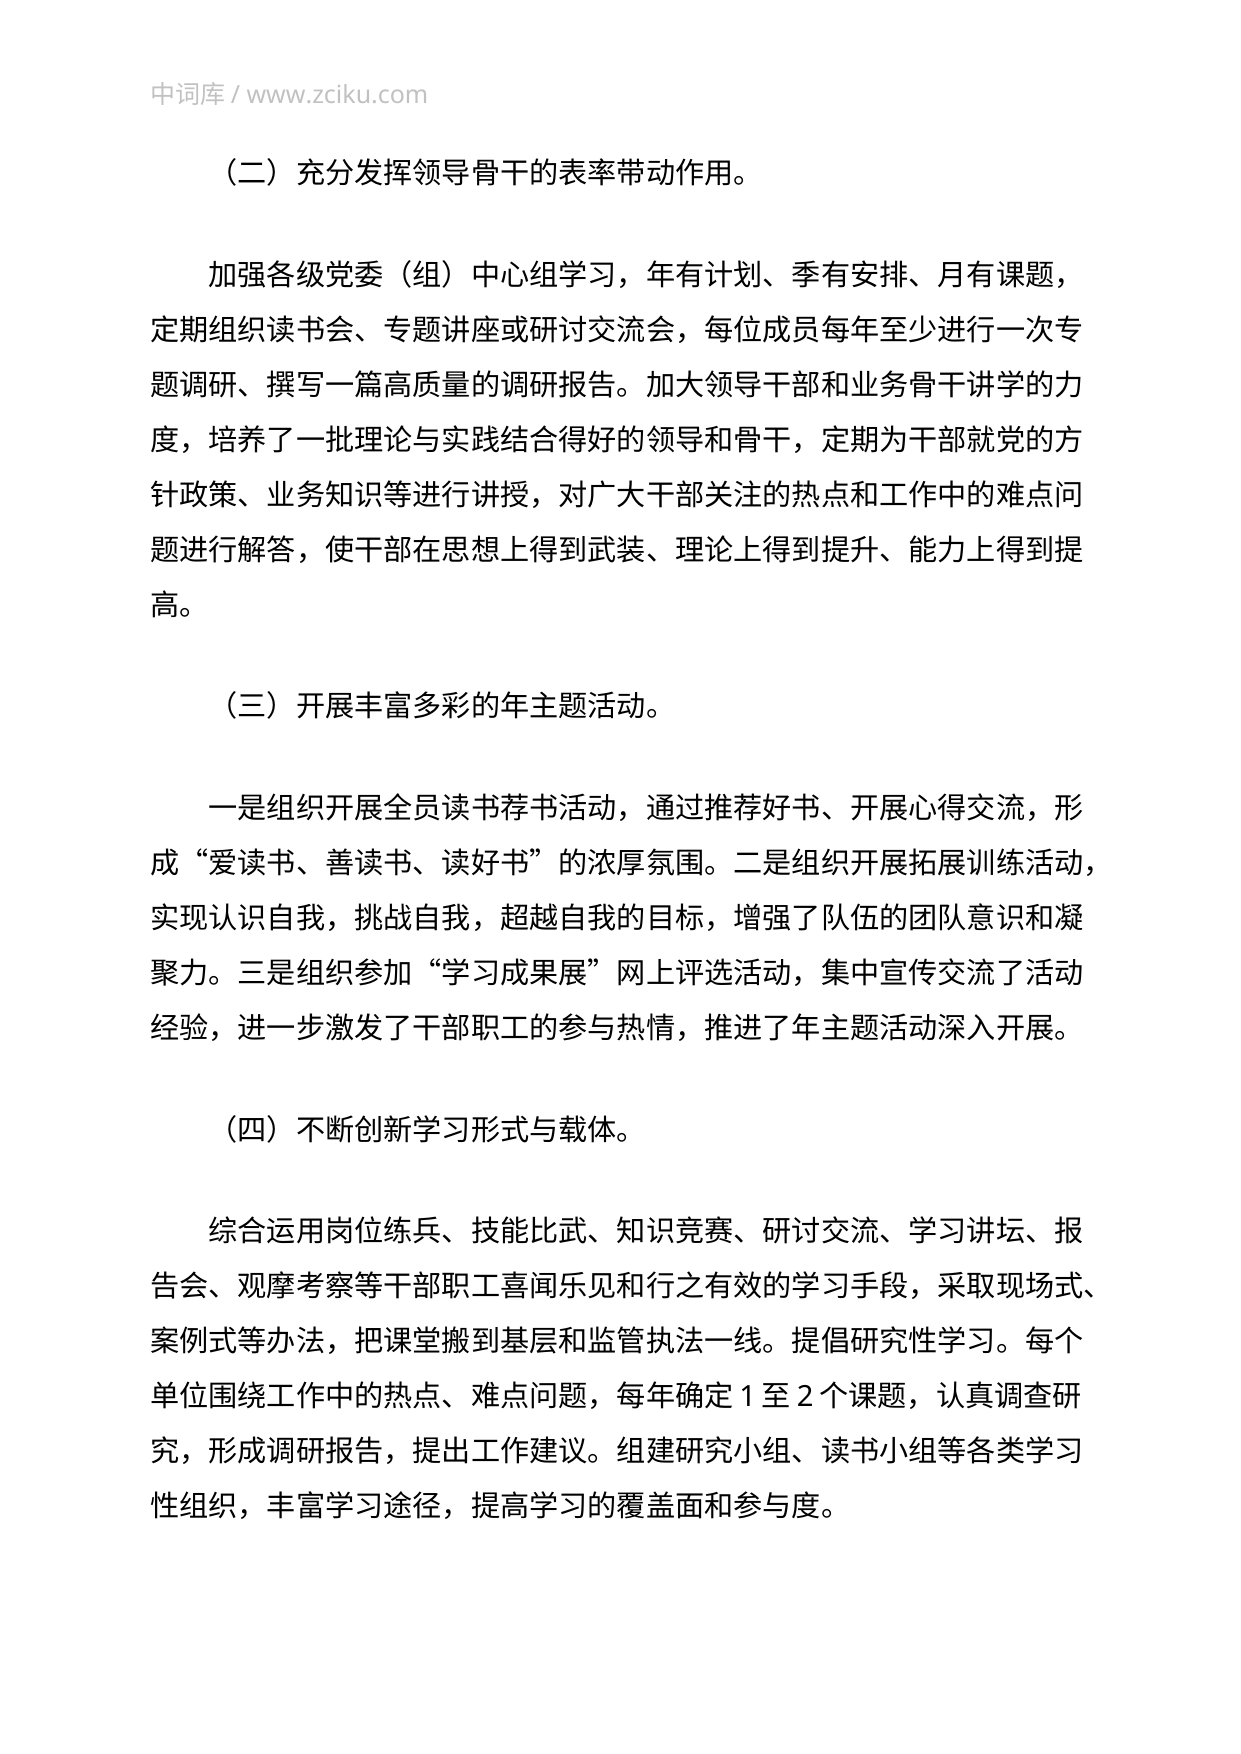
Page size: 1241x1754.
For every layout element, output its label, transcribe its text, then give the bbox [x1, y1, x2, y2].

text 一是组织开展全员读书荐书活动，通过推荐好书、开展心得交流，形成“爱读书、善读书、读好书”的浓厚氛围。二是组织开展拓展训练活动，实现认识自我，挑战自我，超越自我的目标，增强了队伍的团队意识和凝聚力。三是组织参加“学习成果展”网上评选活动，集中宣传交流了活动经验，进一步激发了干部职工的参与热情，推进了年主题活动深入开展。 [150, 785, 1090, 1047]
text （四）不断创新学习形式与载体。 [150, 1106, 1090, 1148]
text （三）开展丰富多彩的年主题活动。 [150, 683, 1090, 725]
text 加强各级党委（组）中心组学习，年有计划、季有安排、月有课题，定期组织读书会、专题讲座或研讨交流会，每位成员每年至少进行一次专题调研、撰写一篇高质量的调研报告。加大领导干部和业务骨干讲学的力度，培养了一批理论与实践结合得好的领导和骨干，定期为干部就党的方针政策、业务知识等进行讲授，对广大干部关注的热点和工作中的难点问题进行解答，使干部在思想上得到武装、理论上得到提升、能力上得到提高。 [150, 252, 1090, 623]
text 综合运用岗位练兵、技能比武、知识竞赛、研讨交流、学习讲坛、报告会、观摩考察等干部职工喜闻乐见和行之有效的学习手段，采取现场式、案例式等办法，把课堂搬到基层和监管执法一线。提倡研究性学习。每个单位围绕工作中的热点、难点问题，每年确定1至2个课题，认真调查研究，形成调研报告，提出工作建议。组建研究小组、读书小组等各类学习性组织，丰富学习途径，提高学习的覆盖面和参与度。 [150, 1208, 1090, 1525]
text （二）充分发挥领导骨干的表率带动作用。 [150, 150, 1090, 192]
